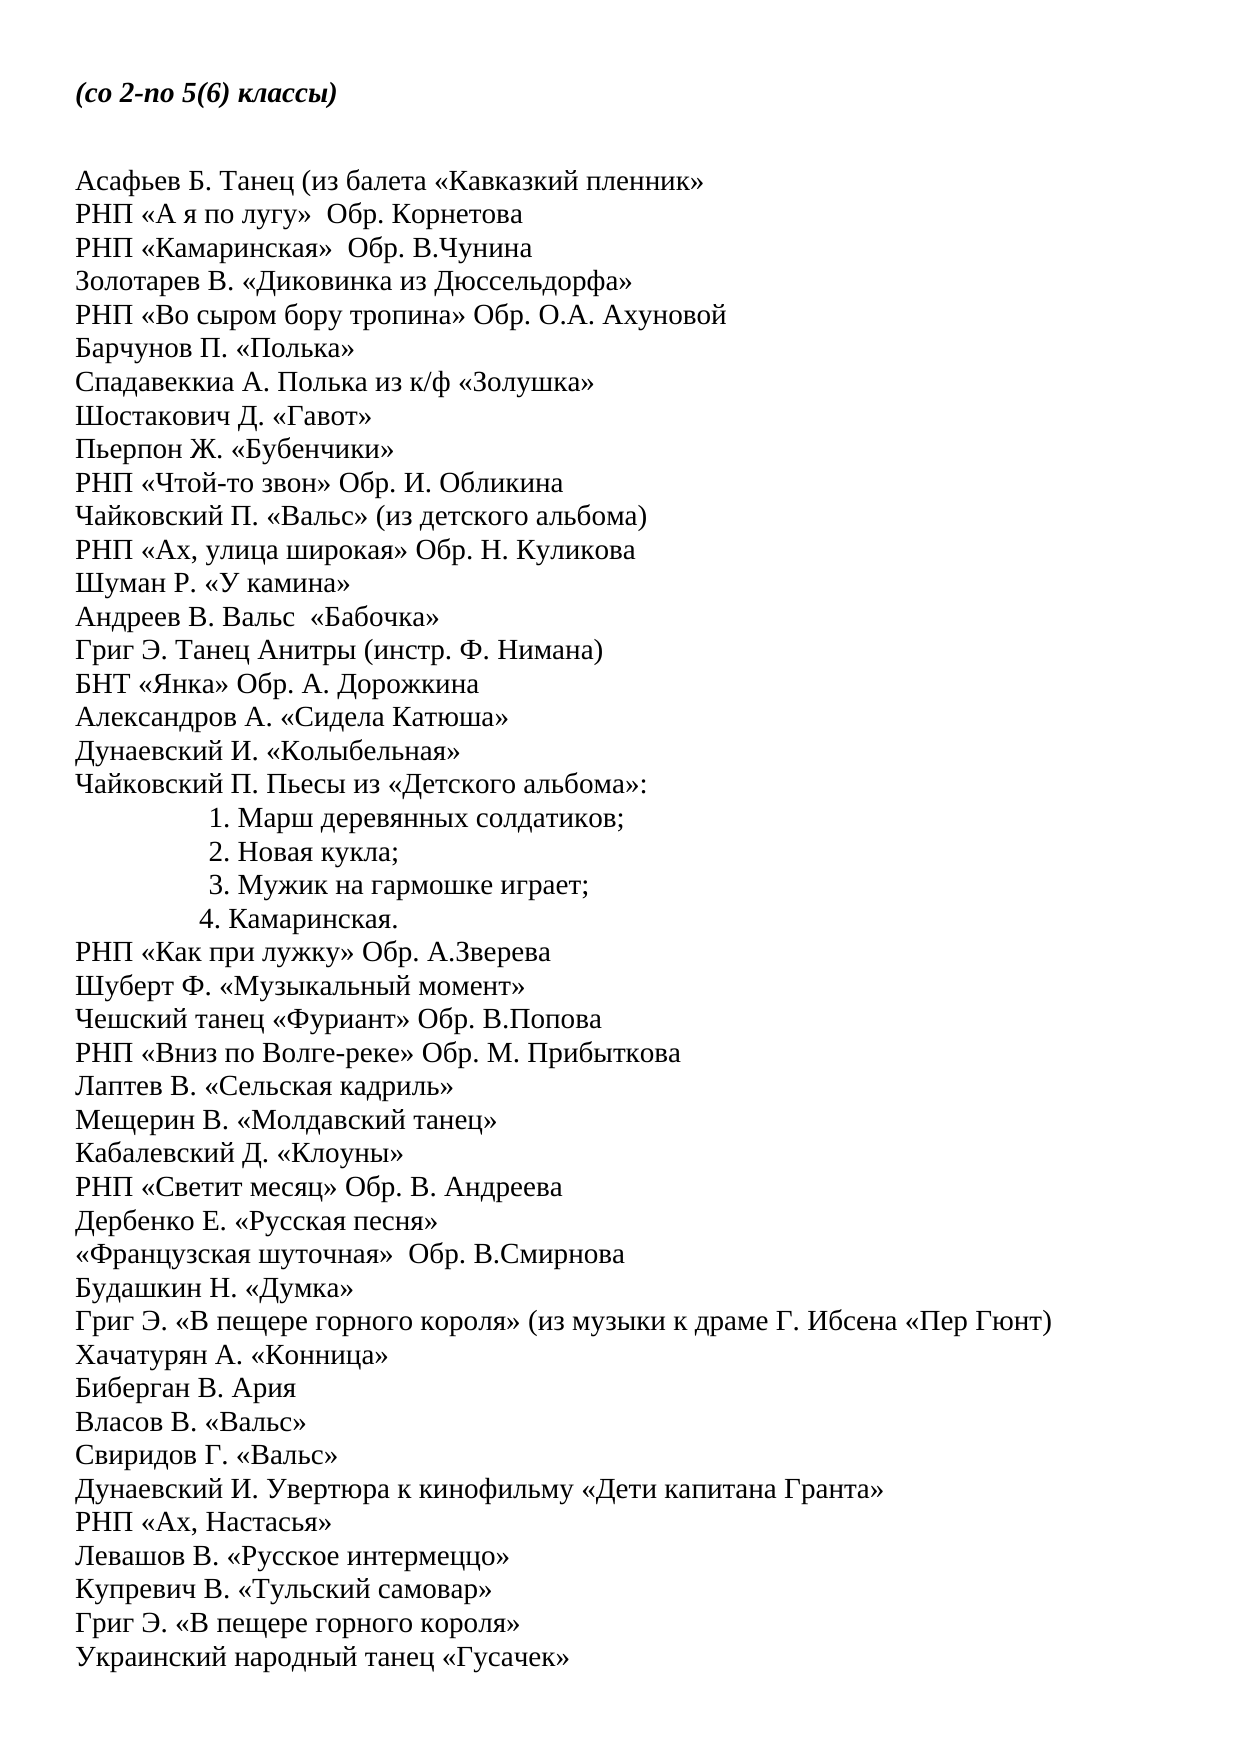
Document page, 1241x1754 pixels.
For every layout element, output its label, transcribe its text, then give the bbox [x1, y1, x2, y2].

text Григ Э. «В пещере горного короля» [75, 1605, 1165, 1639]
text РНП «Ах, улица широкая» Обр. Н. Куликова [75, 532, 1165, 565]
text РНП «Во сыром бору тропина» Обр. О.А. Ахуновой [75, 297, 1165, 331]
text 2. Новая кукла; [150, 834, 1165, 867]
text Пьерпон Ж. «Бубенчики» [75, 431, 1165, 465]
text Чайковский П. Пьесы из «Детского альбома»: [75, 767, 1165, 800]
text РНП «Камаринская» Обр. В.Чунина [75, 230, 1165, 263]
text 1. Марш деревянных солдатиков; [150, 800, 1165, 834]
text Мещерин В. «Молдавский танец» [75, 1102, 1165, 1136]
text Купревич В. «Тульский самовар» [75, 1572, 1165, 1605]
text Биберган В. Ария [75, 1370, 1165, 1404]
text Григ Э. «В пещере горного короля» (из музыки к драме Г. Ибсена «Пер Гюнт) [75, 1303, 1165, 1337]
text РНП «Чтой-то звон» Обр. И. Обликина [75, 465, 1165, 498]
text Украинский народный танец «Гусачек» [75, 1639, 1165, 1672]
text Спадавеккиа А. Полька из к/ф «Золушка» [75, 364, 1165, 398]
text 4. Камаринская. [75, 901, 1165, 934]
text Асафьев Б. Танец (из балета «Кавказкий пленник» [75, 163, 1165, 196]
text Левашов В. «Русское интермеццо» [75, 1538, 1165, 1572]
text РНП «Ах, Настасья» [75, 1504, 1165, 1538]
text РНП «Как при лужку» Обр. А.Зверева [75, 934, 1165, 968]
text Золотарев В. «Диковинка из Дюссельдорфа» [75, 263, 1165, 297]
text Шостакович Д. «Гавот» [75, 398, 1165, 431]
text Кабалевский Д. «Клоуны» [75, 1136, 1165, 1169]
text РНП «А я по лугу» Обр. Корнетова [75, 196, 1165, 230]
text 3. Мужик на гармошке играет; [150, 867, 1165, 901]
text Свиридов Г. «Вальс» [75, 1437, 1165, 1471]
text Дунаевский И. «Колыбельная» [75, 733, 1165, 767]
text Хачатурян А. «Конница» [75, 1337, 1165, 1370]
text Барчунов П. «Полька» [75, 331, 1165, 364]
text Андреев В. Вальс «Бабочка» [75, 599, 1165, 632]
text Григ Э. Танец Анитры (инстр. Ф. Нимана) [75, 632, 1165, 666]
text «Французская шуточная» Обр. В.Смирнова [75, 1236, 1165, 1270]
text Шуман Р. «У камина» [75, 565, 1165, 599]
text БНТ «Янка» Обр. А. Дорожкина [75, 666, 1165, 699]
text Дунаевский И. Увертюра к кинофильму «Дети капитана Гранта» [75, 1471, 1165, 1504]
text Дербенко Е. «Русская песня» [75, 1203, 1165, 1236]
text (со 2-по 5(6) классы) [75, 75, 1165, 108]
text РНП «Светит месяц» Обр. В. Андреева [75, 1169, 1165, 1203]
text Александров А. «Сидела Катюша» [75, 699, 1165, 733]
text Чешский танец «Фуриант» Обр. В.Попова [75, 1001, 1165, 1035]
text Власов В. «Вальс» [75, 1404, 1165, 1437]
text Шуберт Ф. «Музыкальный момент» [75, 968, 1165, 1001]
text Лаптев В. «Сельская кадриль» [75, 1068, 1165, 1102]
text Будашкин Н. «Думка» [75, 1270, 1165, 1303]
text РНП «Вниз по Волге-реке» Обр. М. Прибыткова [75, 1035, 1165, 1068]
text Чайковский П. «Вальс» (из детского альбома) [75, 498, 1165, 532]
